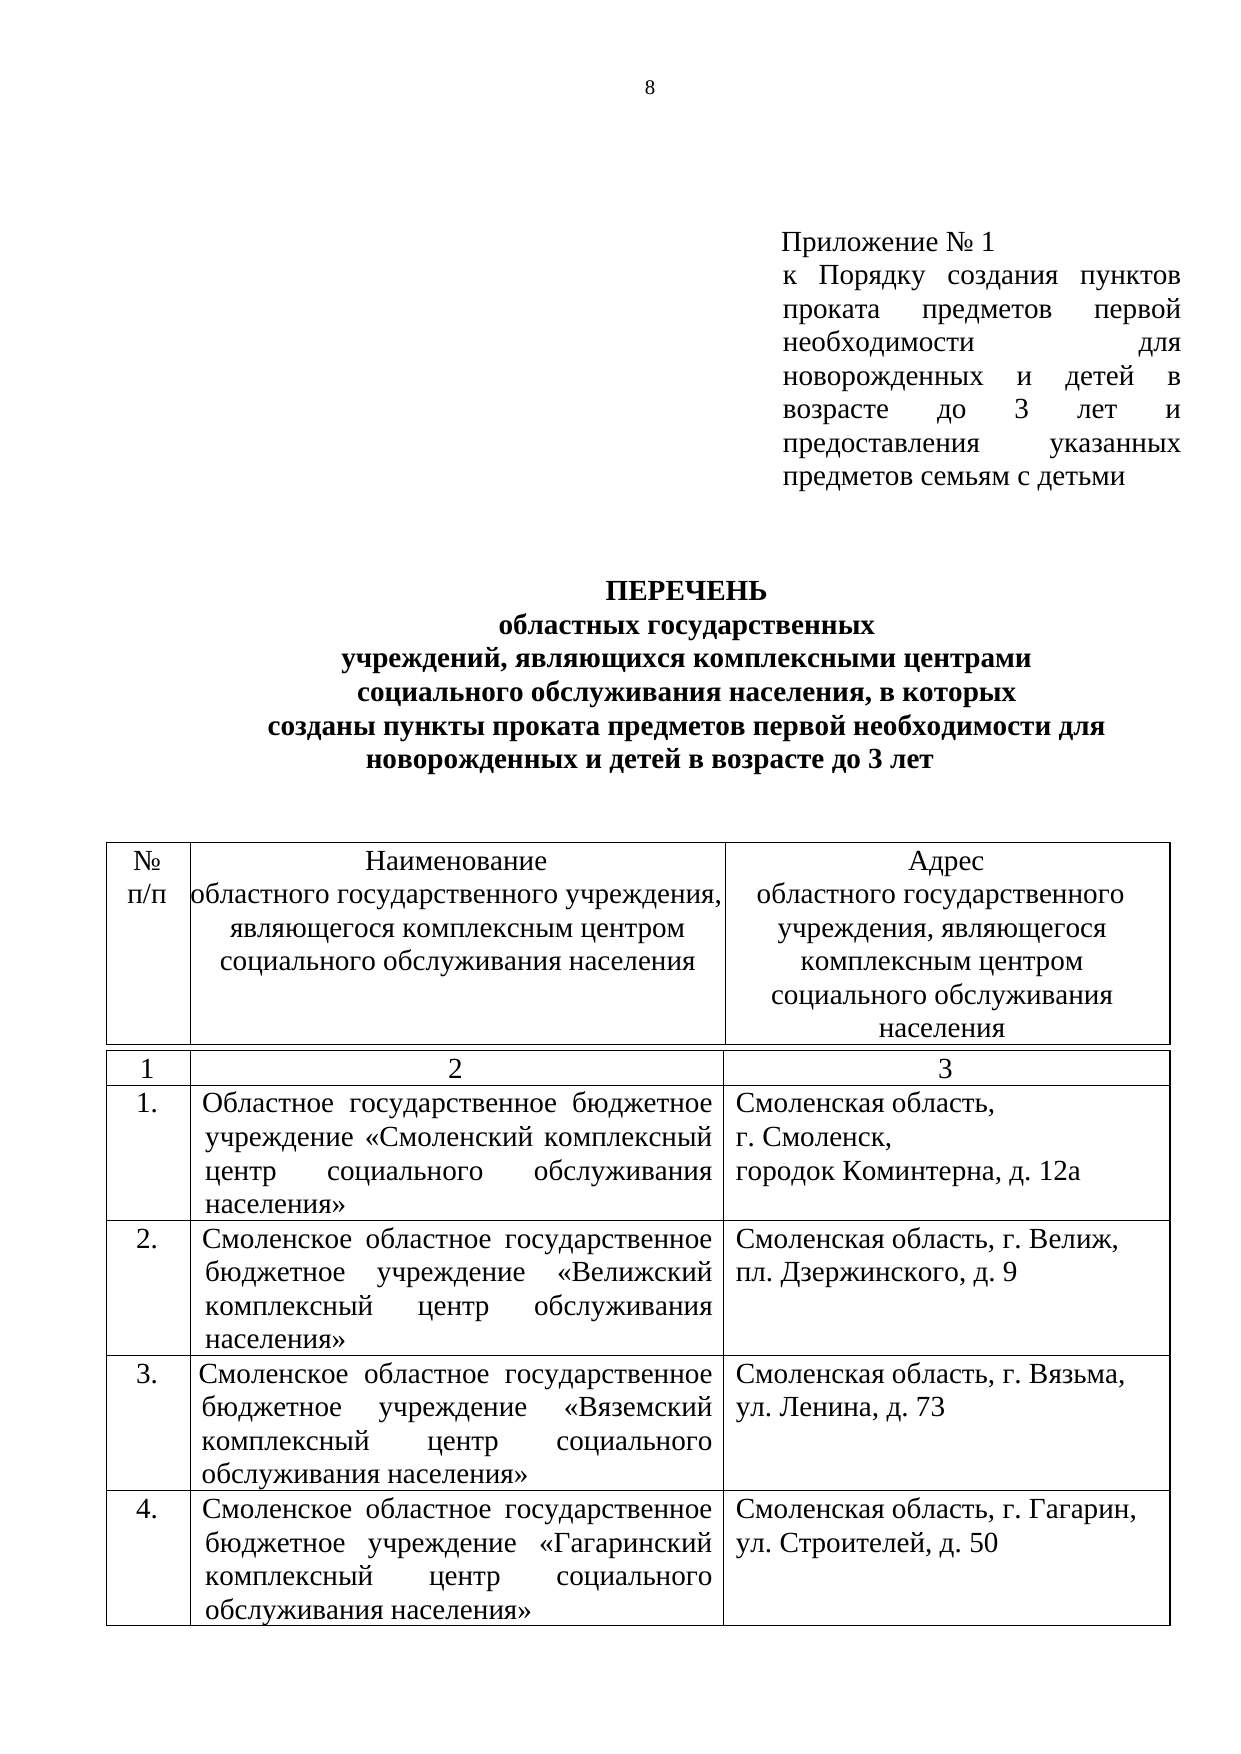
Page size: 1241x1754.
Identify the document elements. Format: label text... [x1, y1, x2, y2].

table_cell 1. [107, 1086, 190, 1220]
table_cell Смоленское областное государственное бюджетное учреждение «Вяземский комплексный центр социального обслуживания населения» [191, 1356, 723, 1490]
table_cell Смоленская область, г. Смоленск, городок Коминтерна, д. 12а [724, 1086, 1169, 1220]
table_cell Смоленская область, г. Велиж, пл. Дзержинского, д. 9 [724, 1221, 1169, 1355]
text ПЕРЕЧЕНЬ [118, 573, 1181, 607]
table_header 3 [724, 1051, 1169, 1084]
table_cell 4. [107, 1491, 190, 1625]
text учреждений, являющихся комплексными центрами [118, 641, 1181, 674]
table_header Адрес областного государственного учреждения, являющегося комплексным центром социального обслуживания населения [726, 843, 1169, 1044]
table_header Наименование областного государственного учреждения, являющегося комплексным центром социального обслуживания населения [191, 843, 725, 1044]
table_header 1 [107, 1051, 190, 1084]
text социального обслуживания населения, в которых [118, 674, 1181, 708]
text к Порядку создания пунктов проката предметов первой необходимости для новорожденных и детей в возрасте до 3 лет и предоставления указанных предметов семьям с детьми [783, 257, 1181, 492]
text Приложение № 1 [707, 224, 1181, 257]
table_header № п/п [107, 843, 190, 1044]
table_cell Смоленское областное государственное бюджетное учреждение «Гагаринский комплексный центр социального обслуживания населения» [191, 1491, 723, 1625]
table_cell Областное государственное бюджетное учреждение «Смоленский комплексный центр социального обслуживания населения» [191, 1086, 723, 1220]
table_cell 3. [107, 1356, 190, 1490]
table_cell Смоленская область, г. Вязьма, ул. Ленина, д. 73 [724, 1356, 1169, 1490]
table_cell 2. [107, 1221, 190, 1355]
table_cell Смоленская область, г. Гагарин, ул. Строителей, д. 50 [724, 1491, 1169, 1625]
table_cell Смоленское областное государственное бюджетное учреждение «Велижский комплексный центр обслуживания населения» [191, 1221, 723, 1355]
text областных государственных [118, 607, 1181, 641]
text созданы пункты проката предметов первой необходимости для новорожденных и детей в возрасте до 3 лет [118, 708, 1181, 775]
table_header 2 [191, 1051, 723, 1084]
